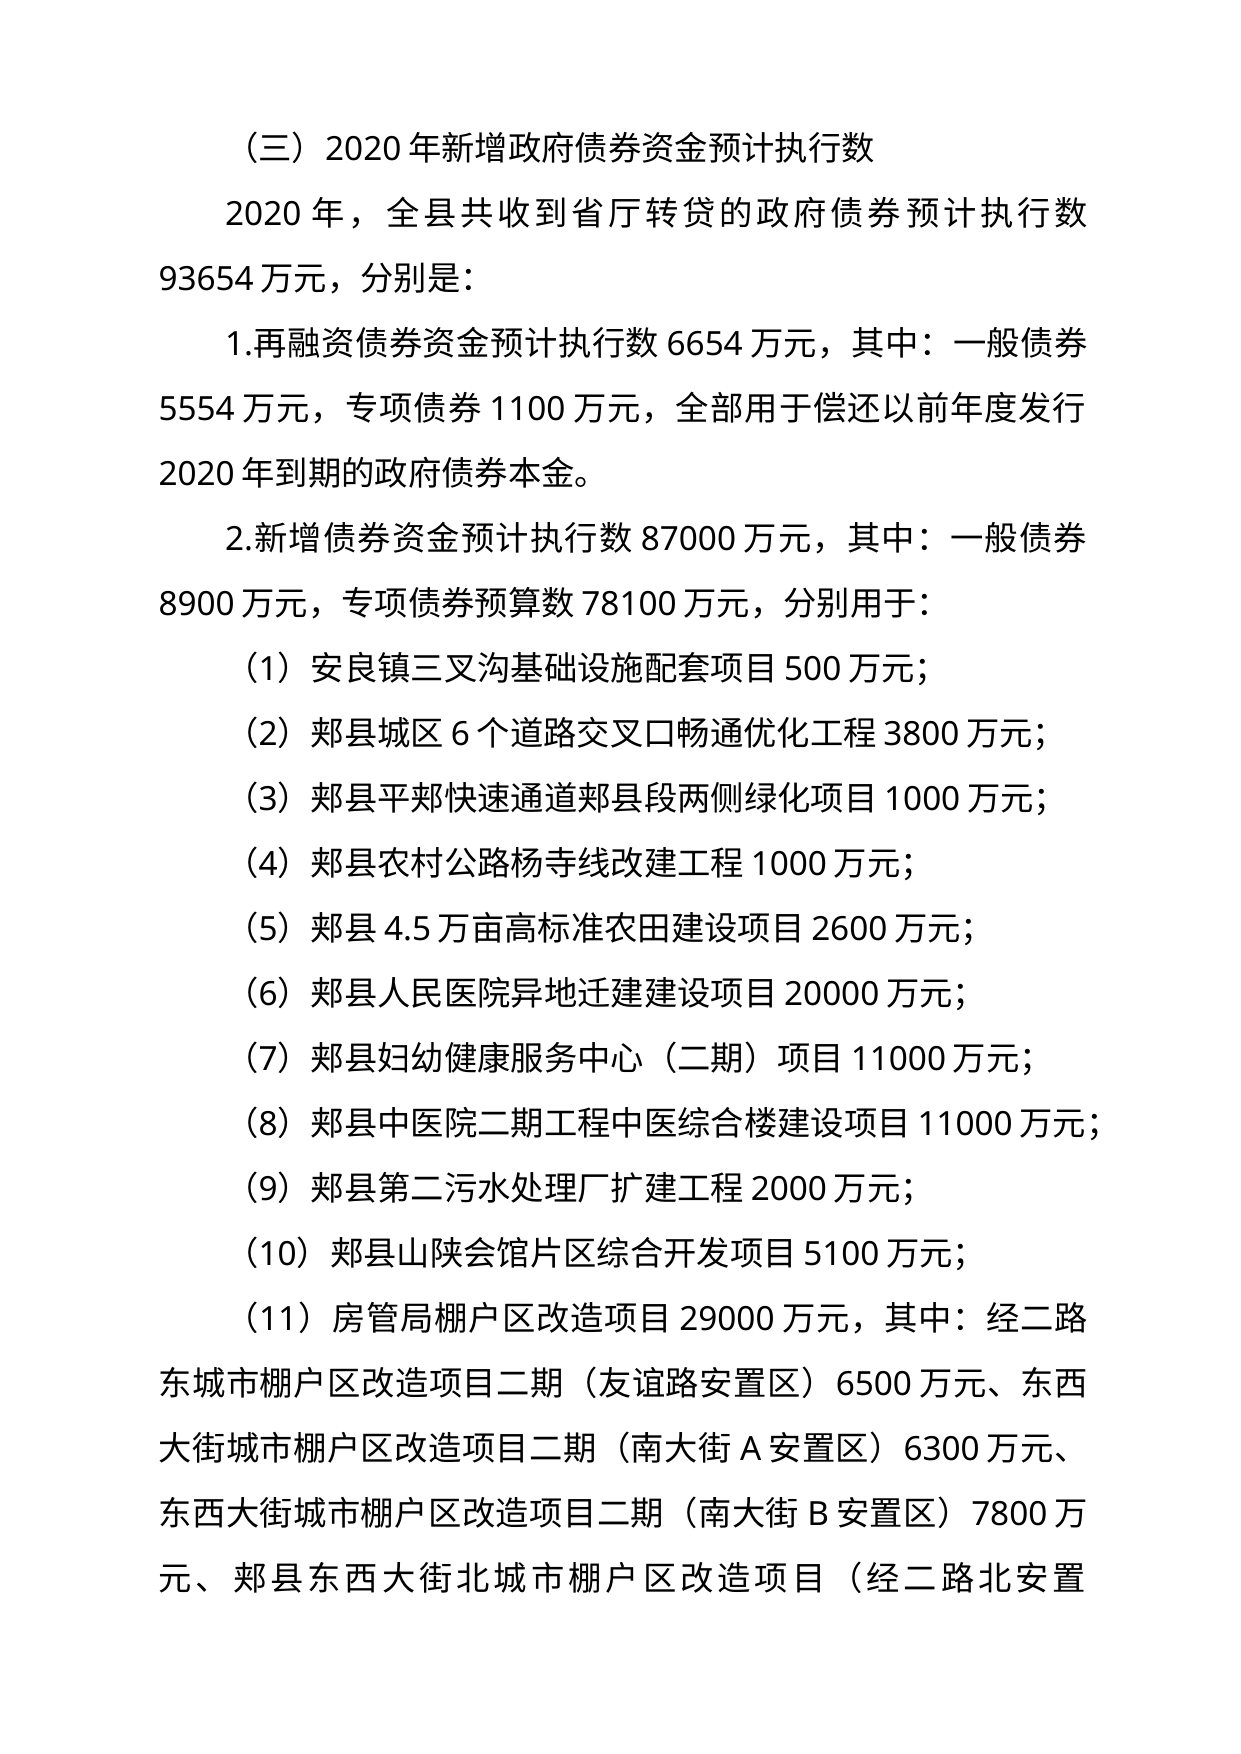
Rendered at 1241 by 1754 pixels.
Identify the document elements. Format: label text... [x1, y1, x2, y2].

text 1.再融资债券资金预计执行数6654万元，其中：一般债券5554万元，专项债券1100万元，全部用于偿还以前年度发行2020年到期的政府债券本金。 [158, 308, 1088, 503]
text （三）2020年新增政府债券资金预计执行数 [158, 113, 1088, 178]
list （8）郏县中医院二期工程中医综合楼建设项目11000万元； [158, 1088, 1088, 1153]
text 2.新增债券资金预计执行数87000万元，其中：一般债券8900万元，专项债券预算数78100万元，分别用于： [158, 503, 1088, 633]
list （2）郏县城区6个道路交叉口畅通优化工程3800万元； [158, 698, 1088, 763]
list （4）郏县农村公路杨寺线改建工程1000万元； [158, 828, 1088, 893]
list （5）郏县4.5万亩高标准农田建设项目2600万元； [158, 893, 1088, 958]
text 2020年，全县共收到省厅转贷的政府债券预计执行数93654万元，分别是： [158, 178, 1088, 308]
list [158, 1283, 1088, 1608]
list （1）安良镇三叉沟基础设施配套项目500万元； [158, 633, 1088, 698]
list （10）郏县山陕会馆片区综合开发项目5100万元； [158, 1218, 1088, 1283]
list （3）郏县平郏快速通道郏县段两侧绿化项目1000万元； [158, 763, 1088, 828]
list （9）郏县第二污水处理厂扩建工程2000万元； [158, 1153, 1088, 1218]
list （6）郏县人民医院异地迁建建设项目20000万元； [158, 958, 1088, 1023]
list （7）郏县妇幼健康服务中心（二期）项目11000万元； [158, 1023, 1088, 1088]
